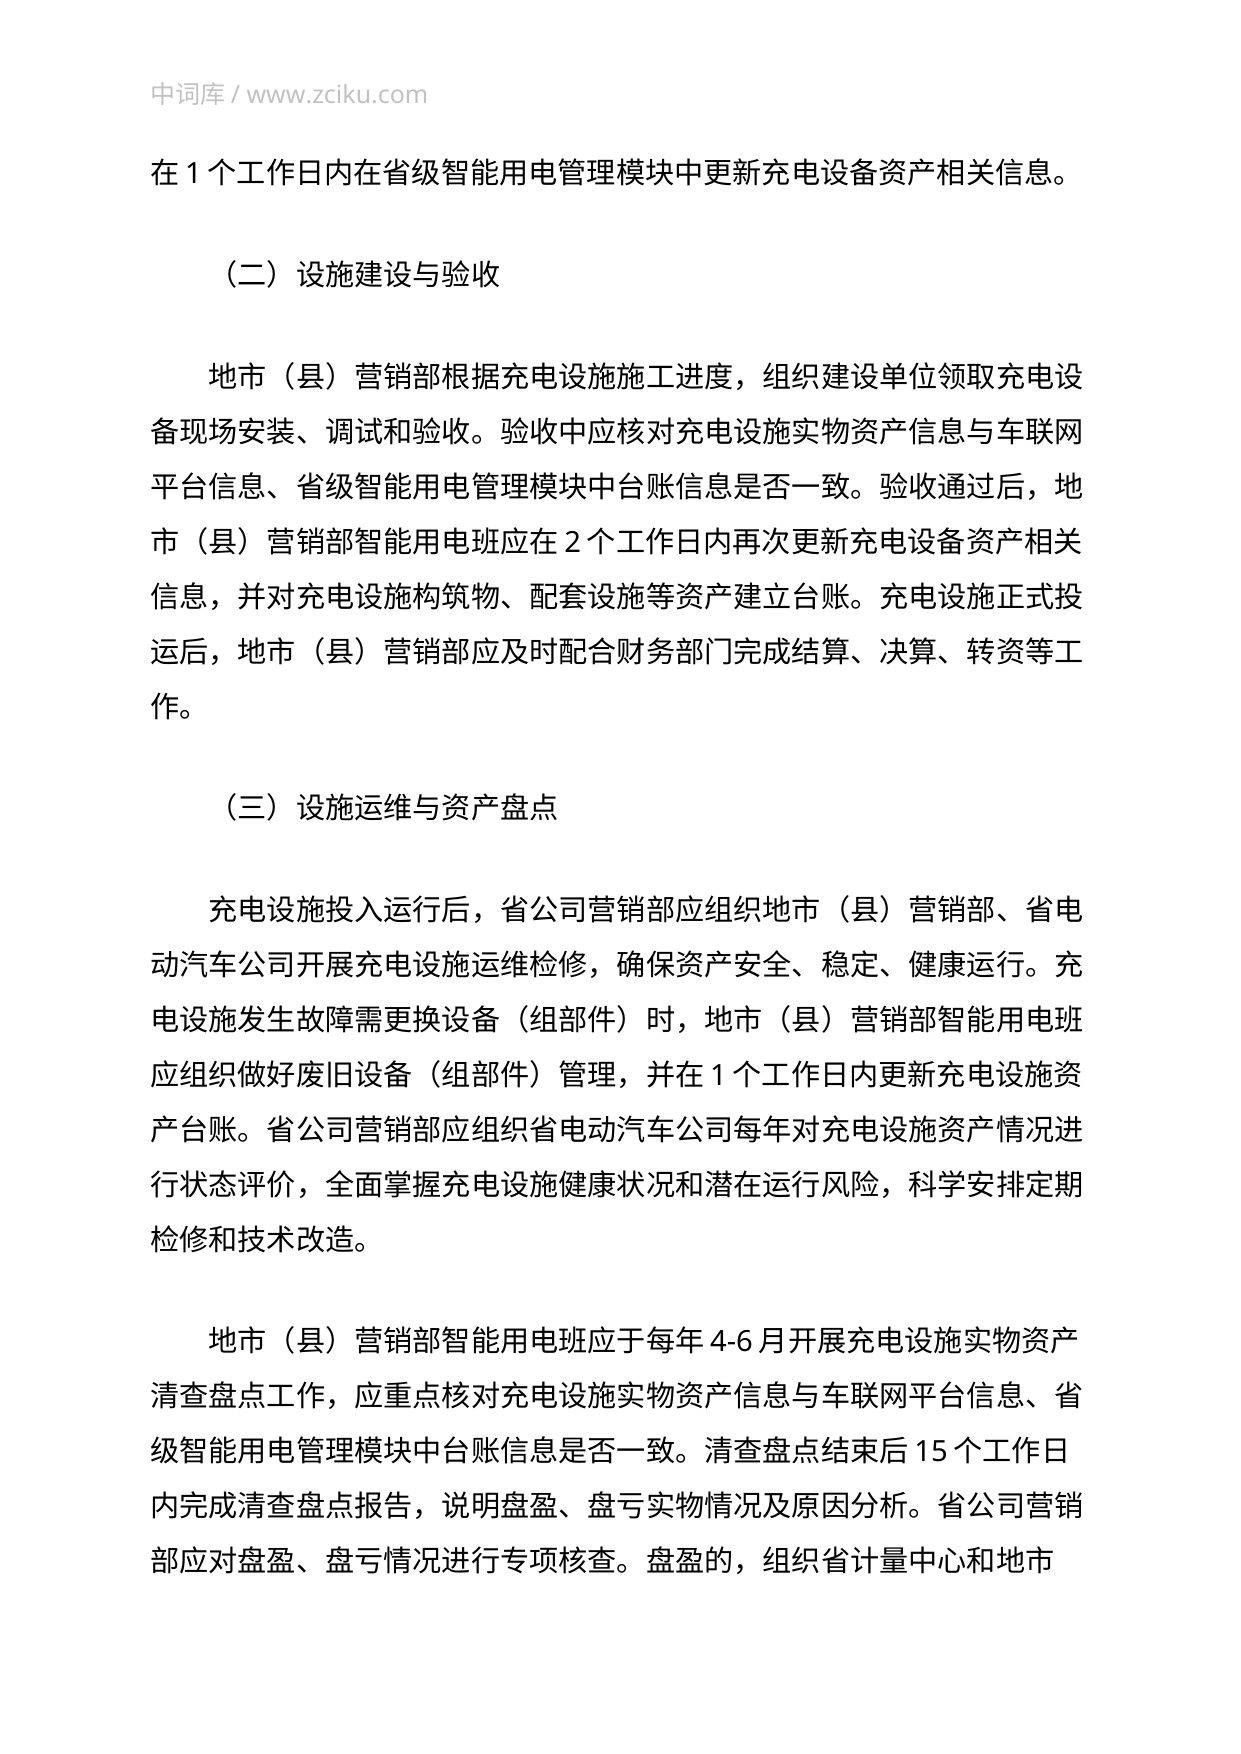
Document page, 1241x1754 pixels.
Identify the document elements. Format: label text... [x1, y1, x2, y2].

text 地市（县）营销部根据充电设施施工进度，组织建设单位领取充电设备现场安装、调试和验收。验收中应核对充电设施实物资产信息与车联网平台信息、省级智能用电管理模块中台账信息是否一致。验收通过后，地市（县）营销部智能用电班应在2个工作日内再次更新充电设备资产相关信息，并对充电设施构筑物、配套设施等资产建立台账。充电设施正式投运后，地市（县）营销部应及时配合财务部门完成结算、决算、转资等工作。 [150, 354, 1090, 726]
text （三）设施运维与资产盘点 [150, 785, 1090, 827]
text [150, 150, 1090, 192]
text （二）设施建设与验收 [150, 252, 1090, 294]
text 充电设施投入运行后，省公司营销部应组织地市（县）营销部、省电动汽车公司开展充电设施运维检修，确保资产安全、稳定、健康运行。充电设施发生故障需更换设备（组部件）时，地市（县）营销部智能用电班应组织做好废旧设备（组部件）管理，并在1个工作日内更新充电设施资产台账。省公司营销部应组织省电动汽车公司每年对充电设施资产情况进行状态评价，全面掌握充电设施健康状况和潜在运行风险，科学安排定期检修和技术改造。 [150, 887, 1090, 1258]
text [150, 1318, 1090, 1580]
